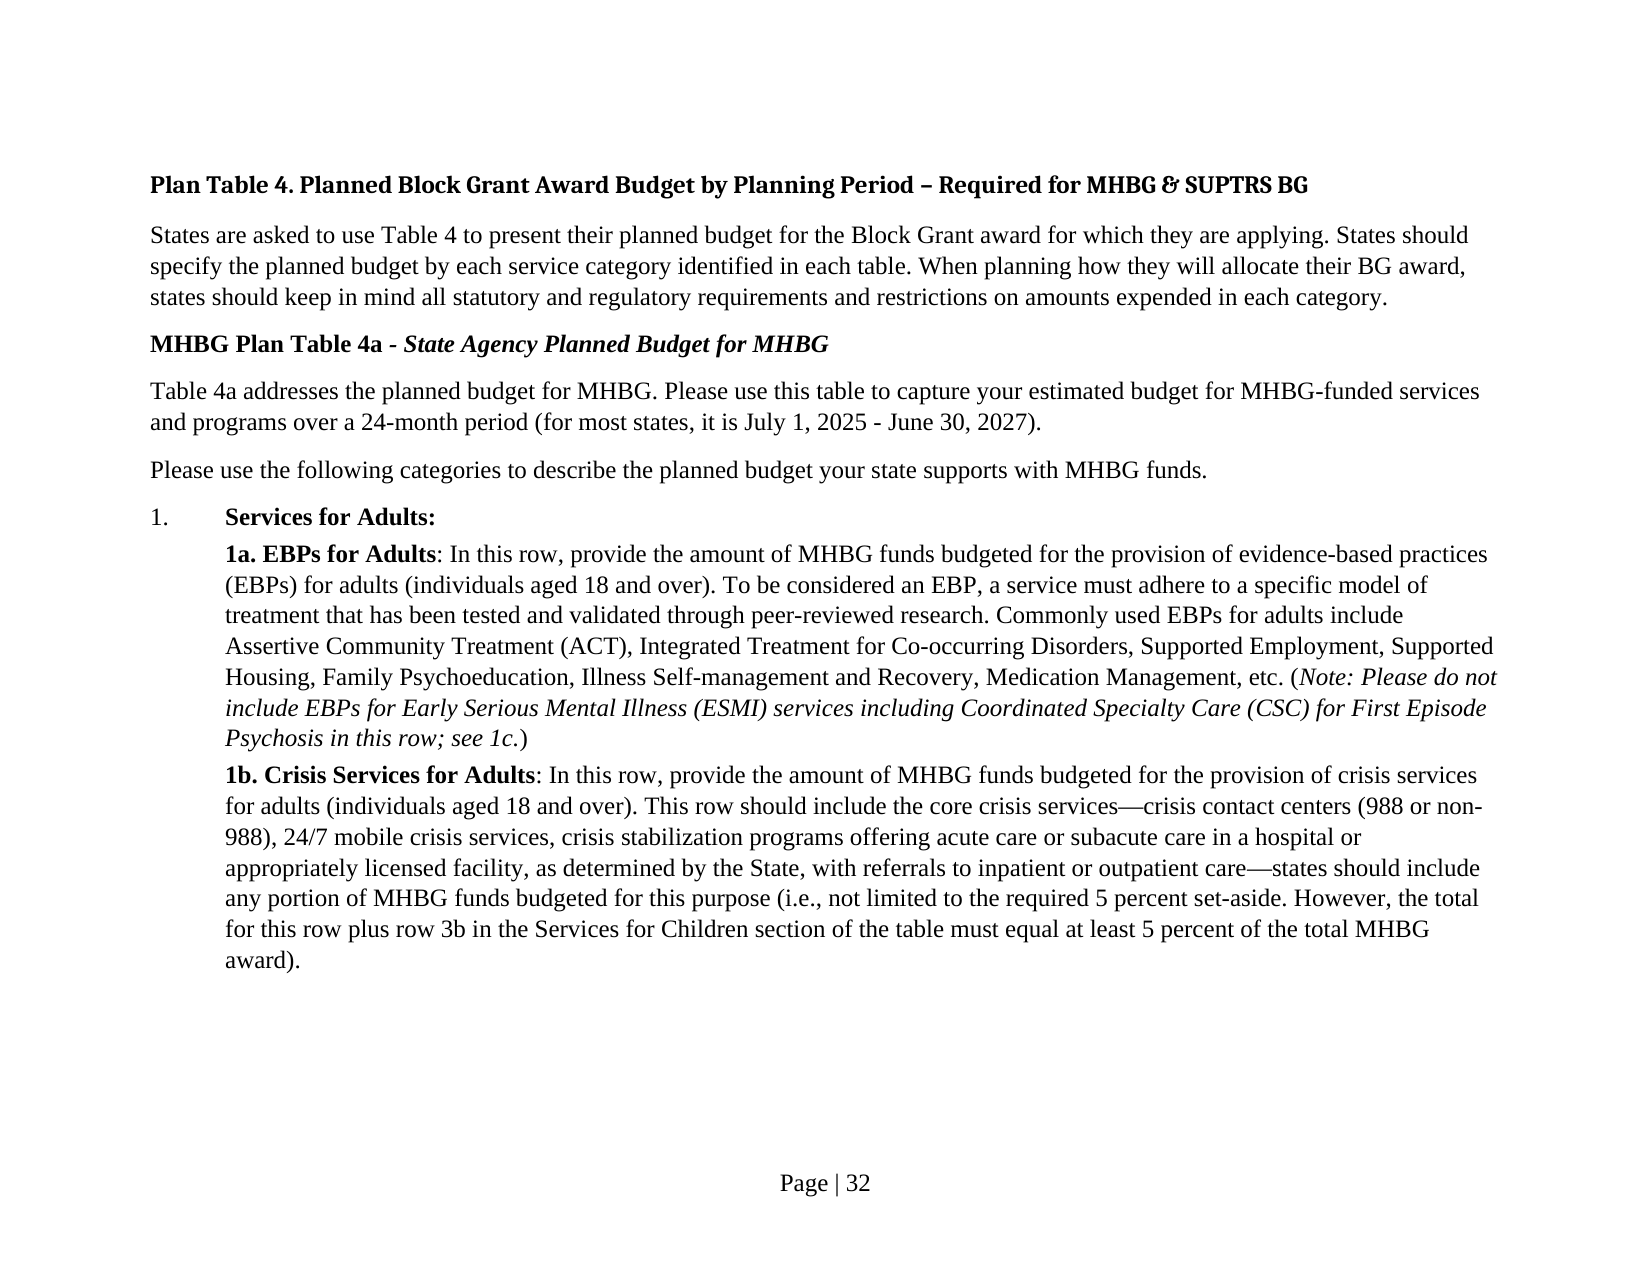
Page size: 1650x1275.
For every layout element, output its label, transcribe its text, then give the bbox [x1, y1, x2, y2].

text Table 4a addresses the planned budget for MHBG. Please use this table to capture your estimated budget for MHBG-funded services and programs over a 24-month period (for most states, it is July 1, 2025 - June 30, 2027). [150, 377, 1500, 436]
subtitle Plan Table 4. Planned Block Grant Award Budget by Planning Period – Required for MHBG & SUPTRS BG [150, 171, 1500, 199]
text 1. Services for Adults: [150, 502, 1500, 531]
text 1a. EBPs for Adults: In this row, provide the amount of MHBG funds budgeted for the provision of evidence-based practices (EBPs) for adults (individuals aged 18 and over). To be considered an EBP, a service must adhere to a specific model of treatment that has been tested and validated through peer-reviewed research. Commonly used EBPs for adults include Assertive Community Treatment (ACT), Integrated Treatment for Co-occurring Disorders, Supported Employment, Supported Housing, Family Psychoeducation, Illness Self-management and Recovery, Medication Management, etc. (Note: Please do not include EBPs for Early Serious Mental Illness (ESMI) services including Coordinated Specialty Care (CSC) for First Episode Psychosis in this row; see 1c.) [225, 539, 1500, 752]
text States are asked to use Table 4 to present their planned budget for the Block Grant award for which they are applying. States should specify the planned budget by each service category identified in each table. When planning how they will allocate their BG award, states should keep in mind all statutory and regulatory requirements and restrictions on amounts expended in each category. [150, 220, 1500, 311]
text 1b. Crisis Services for Adults: In this row, provide the amount of MHBG funds budgeted for the provision of crisis services for adults (individuals aged 18 and over). This row should include the core crisis services—crisis contact centers (988 or non-988), 24/7 mobile crisis services, crisis stabilization programs offering acute care or subacute care in a hospital or appropriately licensed facility, as determined by the State, with referrals to inpatient or outpatient care—states should include any portion of MHBG funds budgeted for this purpose (i.e., not limited to the required 5 percent set-aside. However, the total for this row plus row 3b in the Services for Children section of the table must equal at least 5 percent of the total MHBG award). [225, 761, 1500, 974]
text MHBG Plan Table 4a - State Agency Planned Budget for MHBG [150, 329, 1500, 358]
text Please use the following categories to describe the planned budget your state supports with MHBG funds. [150, 455, 1500, 483]
